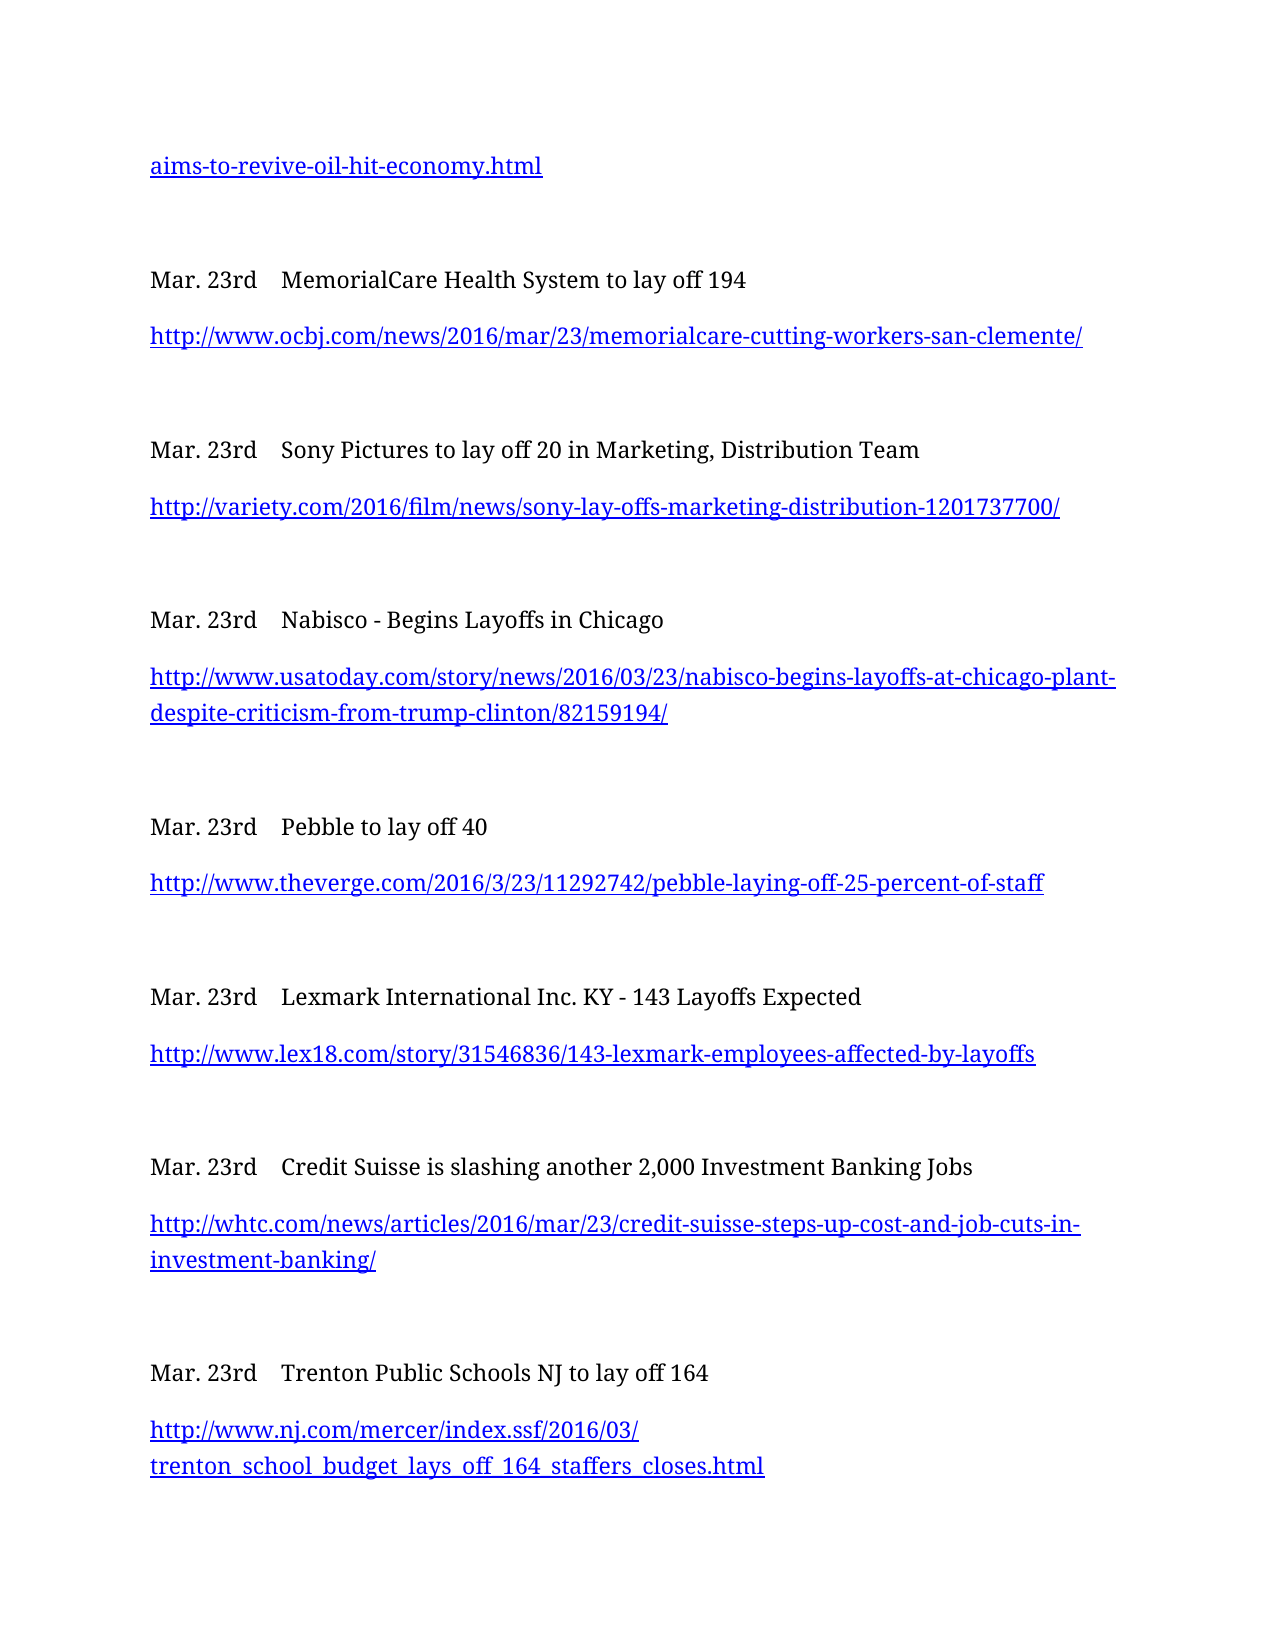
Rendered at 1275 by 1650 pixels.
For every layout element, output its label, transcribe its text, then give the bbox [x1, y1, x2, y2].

text http://whtc.com/news/articles/2016/mar/23/credit-suisse-steps-up-cost-and-job-cuts-in-investment-banking/ [150, 1208, 1125, 1275]
text http://www.usatoday.com/story/news/2016/03/23/nabisco-begins-layoffs-at-chicago-plant-despite-criticism-from-trump-clinton/82159194/ [150, 661, 1125, 728]
text Mar. 23rd Sony Pictures to lay off 20 in Marketing, Distribution Team [150, 434, 1125, 465]
text Mar. 23rd MemorialCare Health System to lay off 194 [150, 263, 1125, 295]
text http://www.theverge.com/2016/3/23/11292742/pebble-laying-off-25-percent-of-staff [150, 867, 1125, 898]
text Mar. 23rd Pebble to lay off 40 [150, 810, 1125, 842]
text http://www.ocbj.com/news/2016/mar/23/memorialcare-cutting-workers-san-clemente/ [150, 320, 1125, 352]
text http://www.nj.com/mercer/index.ssf/2016/03/trenton_school_budget_lays_off_164_staffers_closes.html [150, 1414, 1125, 1481]
text Mar. 23rd Credit Suisse is slashing another 2,000 Investment Banking Jobs [150, 1151, 1125, 1182]
text Mar. 23rd Nabisco - Begins Layoffs in Chicago [150, 604, 1125, 635]
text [150, 150, 1125, 181]
text http://www.lex18.com/story/31546836/143-lexmark-employees-affected-by-layoffs [150, 1037, 1125, 1069]
text http://variety.com/2016/film/news/sony-lay-offs-marketing-distribution-1201737700/ [150, 491, 1125, 522]
text Mar. 23rd Trenton Public Schools NJ to lay off 164 [150, 1357, 1125, 1388]
text Mar. 23rd Lexmark International Inc. KY - 143 Layoffs Expected [150, 981, 1125, 1012]
